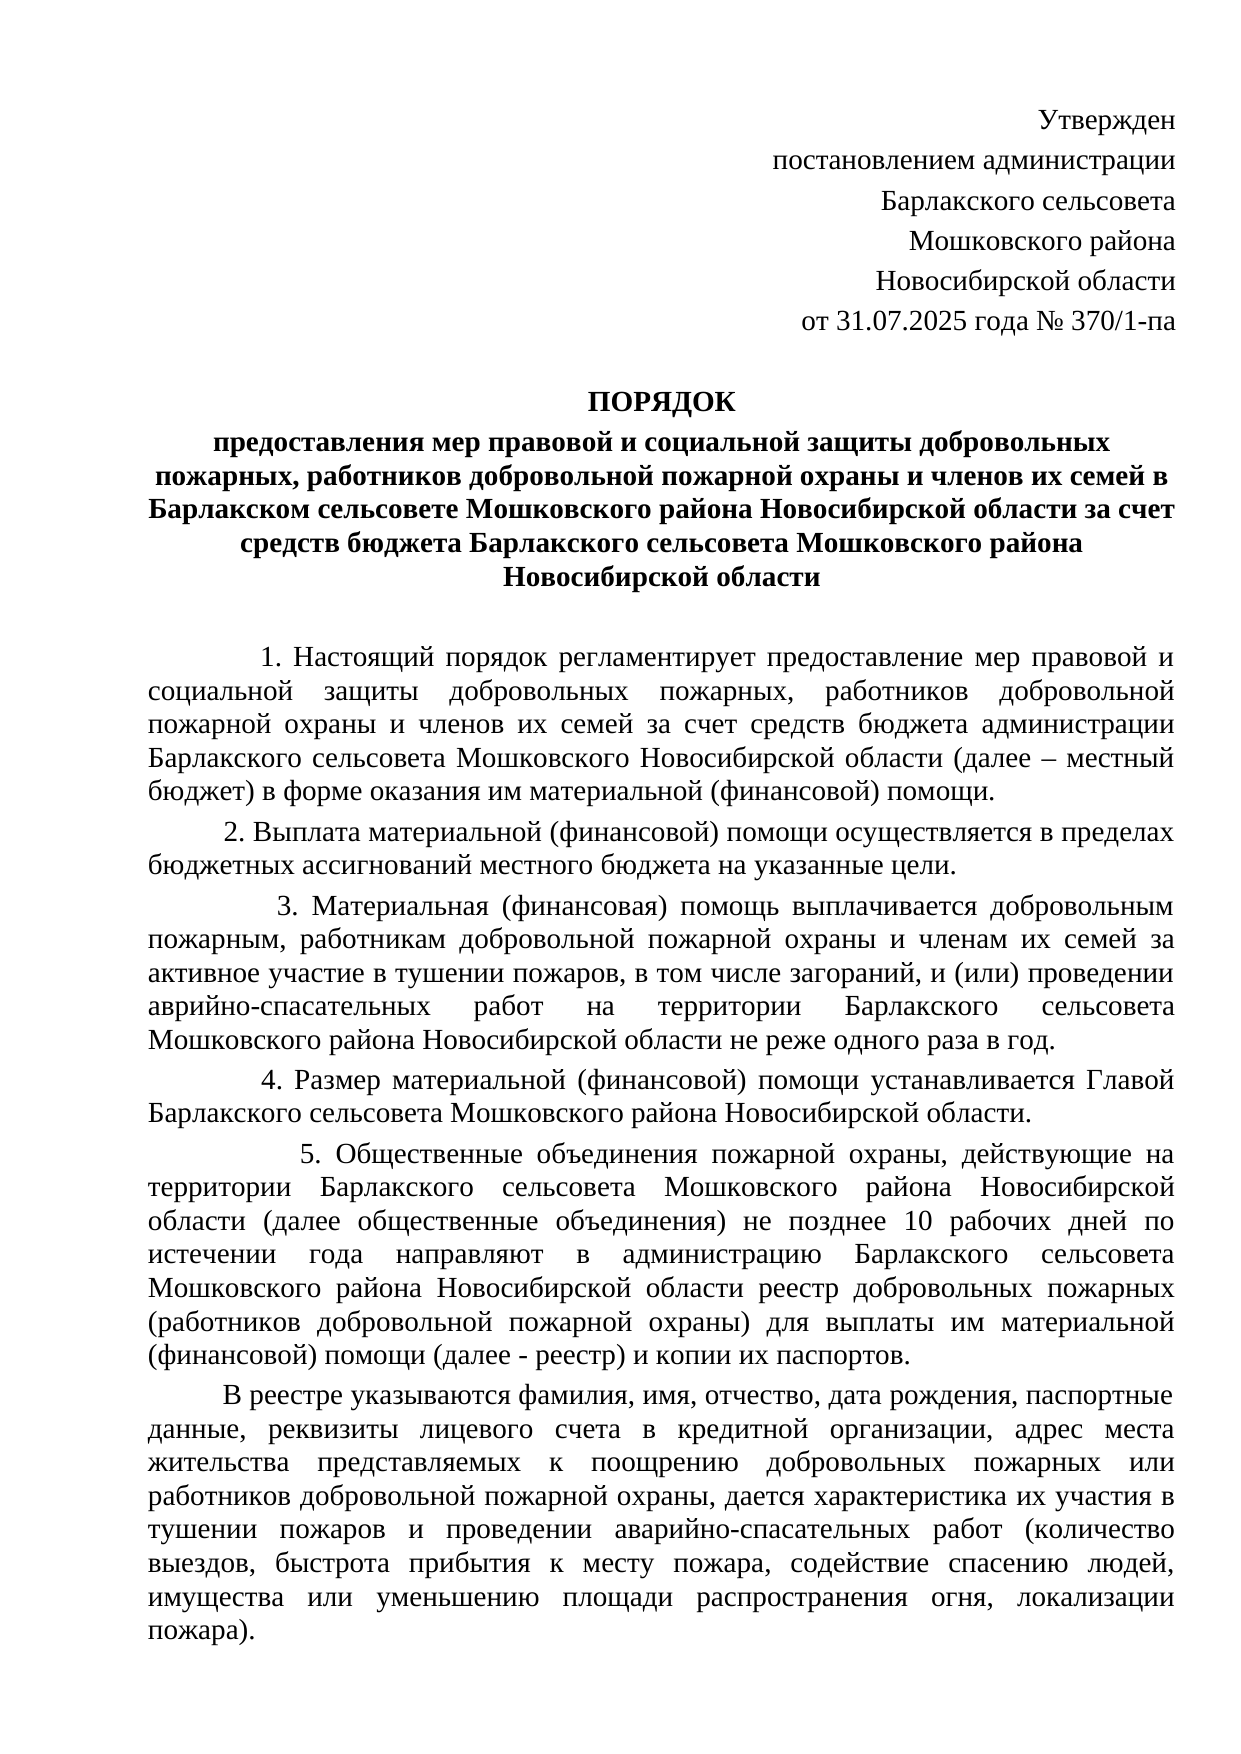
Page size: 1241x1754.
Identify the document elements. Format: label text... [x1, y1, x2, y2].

text 2. Выплата материальной (финансовой) помощи осуществляется в пределах бюджетных ассигнований местного бюджета на указанные цели. [148, 814, 1176, 881]
text ПОРЯДОК [148, 384, 1176, 418]
text 1. Настоящий порядок регламентирует предоставление мер правовой и социальной защиты добровольных пожарных, работников добровольной пожарной охраны и членов их семей за счет средств бюджета администрации Барлакского сельсовета Мошковского Новосибирской области (далее – местный бюджет) в форме оказания им материальной (финансовой) помощи. [148, 639, 1176, 807]
text предоставления мер правовой и социальной защиты добровольных пожарных, работников добровольной пожарной охраны и членов их семей в Барлакском сельсовете Мошковского района Новосибирской области за счет средств бюджета Барлакского сельсовета Мошковского района Новосибирской области [148, 424, 1176, 592]
text Утвержден [148, 102, 1176, 136]
text Мошковского района [148, 223, 1176, 256]
text 5. Общественные объединения пожарной охраны, действующие на территории Барлакского сельсовета Мошковского района Новосибирской области (далее общественные объединения) не позднее 10 рабочих дней по истечении года направляют в администрацию Барлакского сельсовета Мошковского района Новосибирской области реестр добровольных пожарных (работников добровольной пожарной охраны) для выплаты им материальной (финансовой) помощи (далее - реестр) и копии их паспортов. [148, 1136, 1176, 1371]
text Новосибирской области [148, 263, 1176, 297]
text В реестре указываются фамилия, имя, отчество, дата рождения, паспортные данные, реквизиты лицевого счета в кредитной организации, адрес места жительства представляемых к поощрению добровольных пожарных или работников добровольной пожарной охраны, дается характеристика их участия в тушении пожаров и проведении аварийно-спасательных работ (количество выездов, быстрота прибытия к месту пожара, содействие спасению людей, имущества или уменьшению площади распространения огня, локализации пожара). [148, 1377, 1176, 1646]
text 4. Размер материальной (финансовой) помощи устанавливается Главой Барлакского сельсовета Мошковского района Новосибирской области. [148, 1062, 1176, 1129]
text Барлакского сельсовета [148, 183, 1176, 216]
text от 31.07.2025 года № 370/1-па [148, 303, 1176, 337]
text постановлением администрации [148, 142, 1176, 176]
text 3. Материальная (финансовая) помощь выплачивается добровольным пожарным, работникам добровольной пожарной охраны и членам их семей за активное участие в тушении пожаров, в том числе загораний, и (или) проведении аврийно-спасательных работ на территории Барлакского сельсовета Мошковского района Новосибирской области не реже одного раза в год. [148, 888, 1176, 1055]
